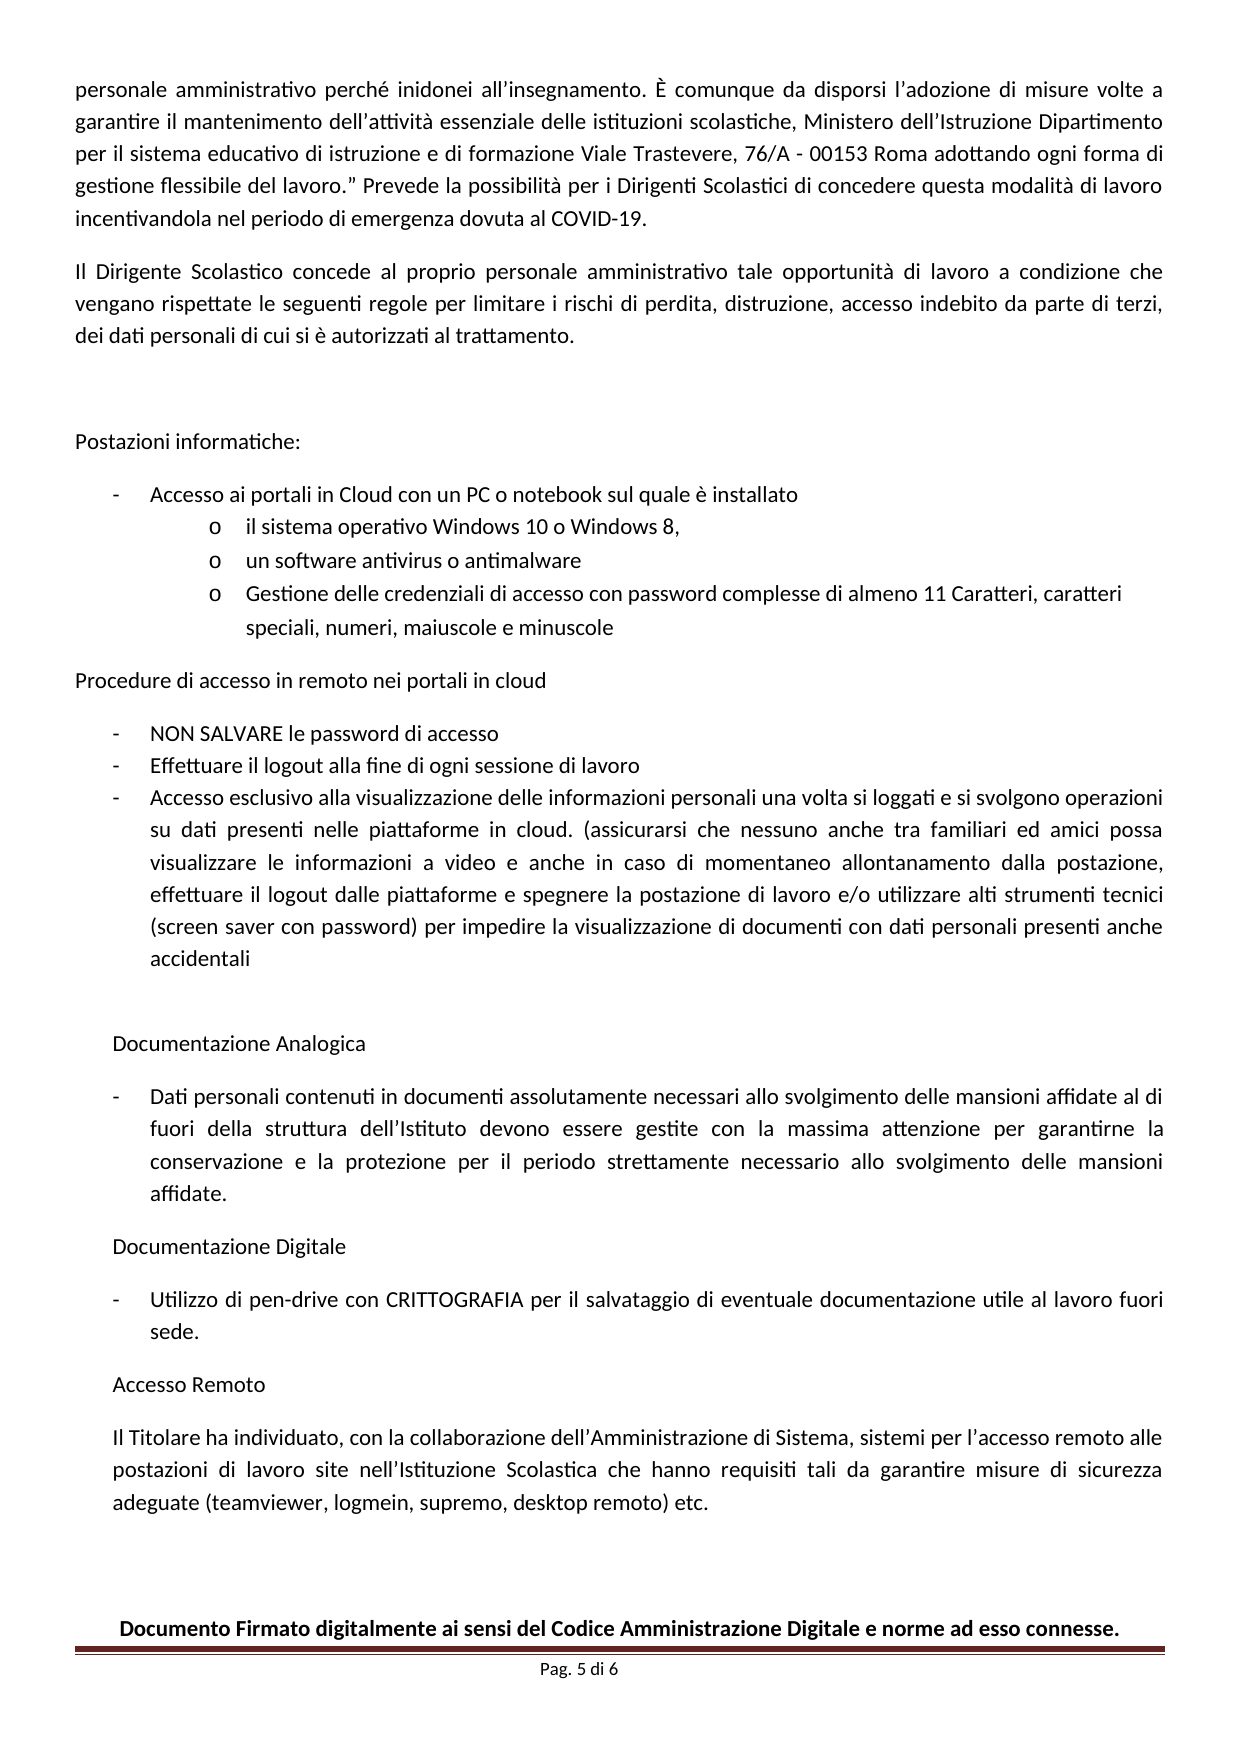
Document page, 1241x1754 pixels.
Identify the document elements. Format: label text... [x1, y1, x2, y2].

text Procedure di accesso in remoto nei portali in cloud [75, 666, 1165, 694]
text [75, 75, 1165, 232]
list un software antivirus o antimalware [208, 546, 1165, 575]
text Il Dirigente Scolastico concede al proprio personale amministrativo tale opportunità di lavoro a condizione che vengano rispettate le seguenti regole per limitare i rischi di perdita, distruzione, accesso indebito da parte di terzi, dei dati personali di cui si è autorizzati al trattamento. [75, 257, 1165, 349]
list NON SALVARE le password di accesso [112, 719, 1165, 747]
text Postazioni informatiche: [75, 427, 1165, 455]
list Dati personali contenuti in documenti assolutamente necessari allo svolgimento delle mansioni affidate al di fuori della struttura dell’Istituto devono essere gestite con la massima attenzione per garantirne la conservazione e la protezione per il periodo strettamente necessario allo svolgimento delle mansioni affidate. [112, 1082, 1165, 1207]
list Effettuare il logout alla fine di ogni sessione di lavoro [112, 751, 1165, 779]
text Accesso Remoto [112, 1370, 1165, 1398]
list Accesso ai portali in Cloud con un PC o notebook sul quale è installato [112, 480, 1165, 508]
list il sistema operativo Windows 10 o Windows 8, [208, 512, 1165, 542]
list Utilizzo di pen-drive con CRITTOGRAFIA per il salvataggio di eventuale documentazione utile al lavoro fuori sede. [112, 1285, 1165, 1345]
text Il Titolare ha individuato, con la collaborazione dell’Amministrazione di Sistema, sistemi per l’accesso remoto alle postazioni di lavoro site nell’Istituzione Scolastica che hanno requisiti tali da garantire misure di sicurezza adeguate (teamviewer, logmein, supremo, desktop remoto) etc. [112, 1423, 1165, 1516]
text Documentazione Analogica [112, 1029, 1165, 1057]
list Accesso esclusivo alla visualizzazione delle informazioni personali una volta si loggati e si svolgono operazioni su dati presenti nelle piattaforme in cloud. (assicurarsi che nessuno anche tra familiari ed amici possa visualizzare le informazioni a video e anche in caso di momentaneo allontanamento dalla postazione, effettuare il logout dalle piattaforme e spegnere la postazione di lavoro e/o utilizzare alti strumenti tecnici (screen saver con password) per impedire la visualizzazione di documenti con dati personali presenti anche accidentali [112, 783, 1165, 972]
list Gestione delle credenziali di accesso con password complesse di almeno 11 Caratteri, caratteri speciali, numeri, maiuscole e minuscole [208, 579, 1165, 641]
text Documentazione Digitale [112, 1232, 1165, 1260]
